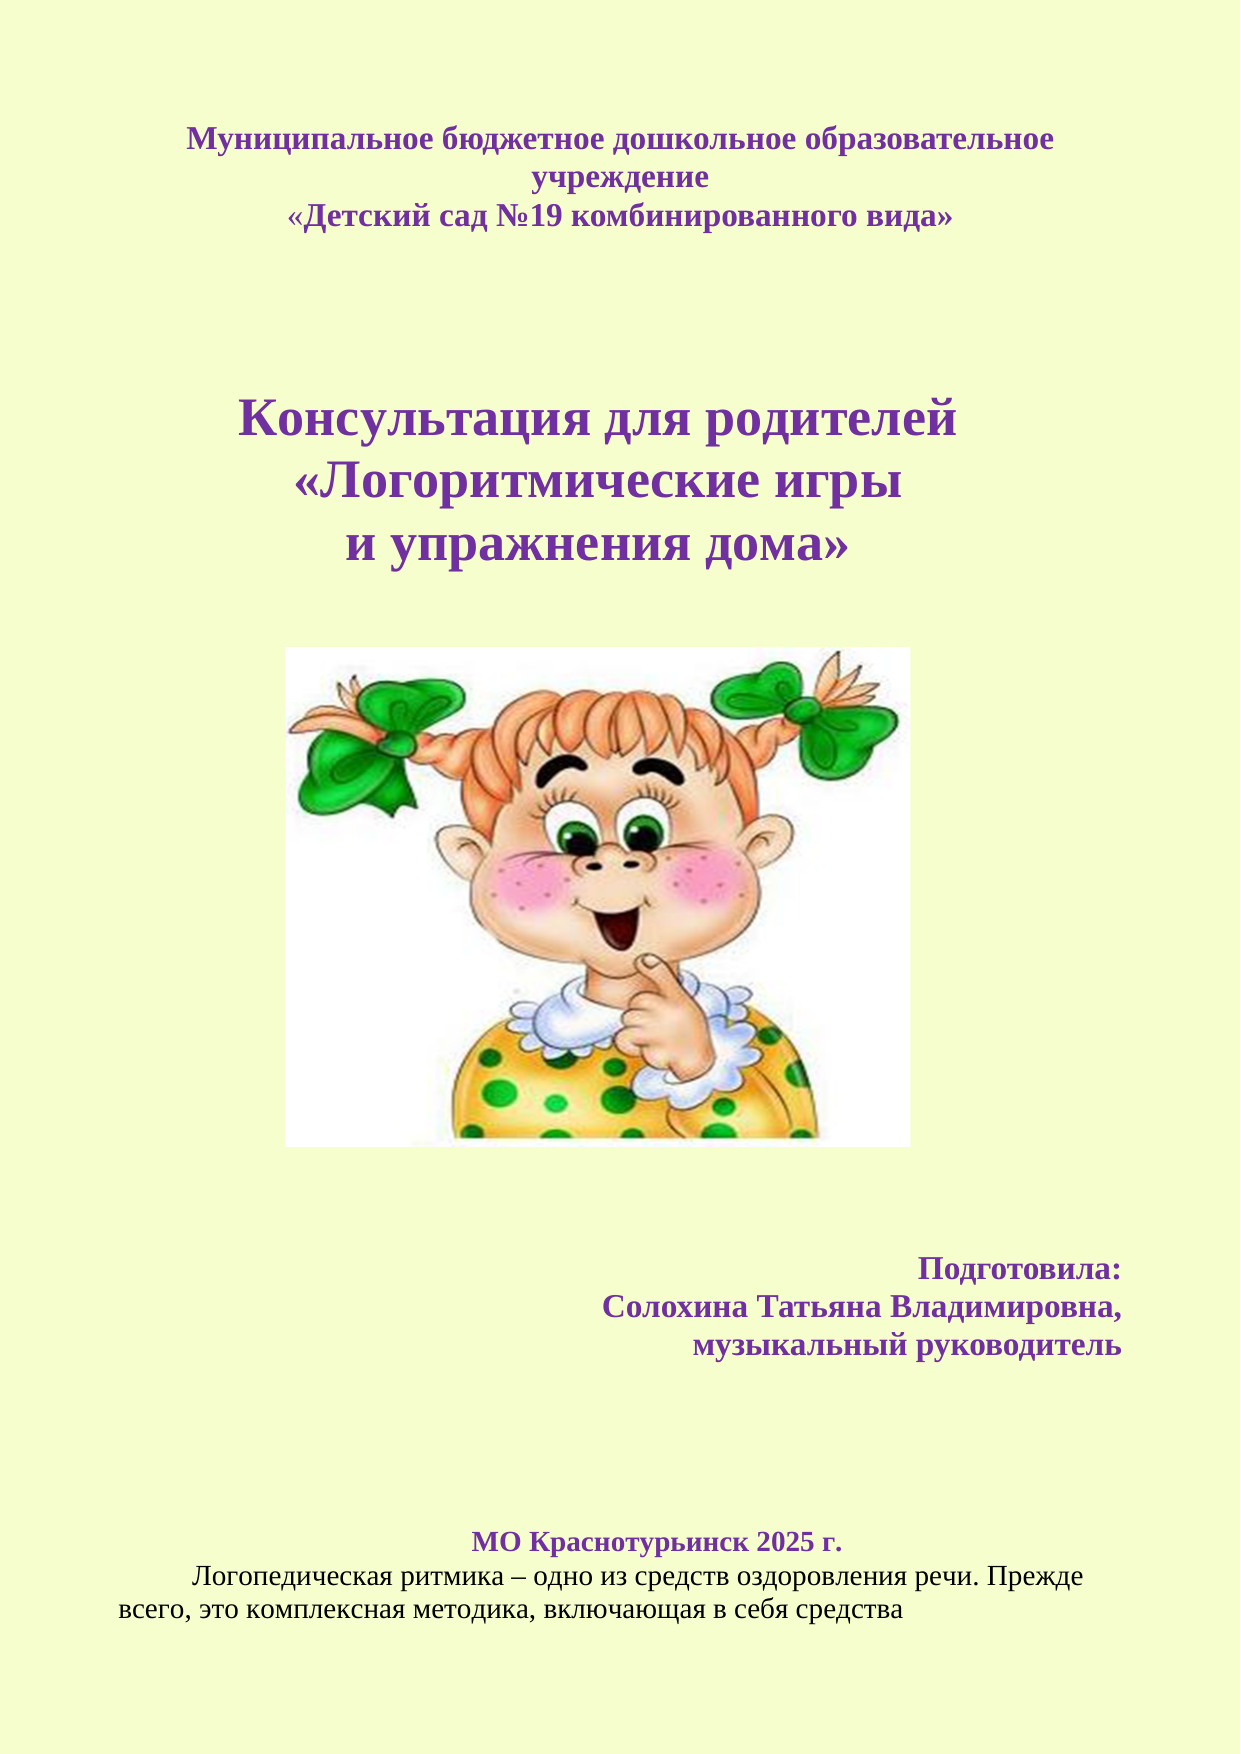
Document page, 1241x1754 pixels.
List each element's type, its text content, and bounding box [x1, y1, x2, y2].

text «Логоритмические игры [74, 447, 1122, 509]
text Консультация для родителей [74, 385, 1122, 447]
text МО Краснотурьинск 2025 г. [118, 1524, 1122, 1558]
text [118, 1558, 1122, 1625]
text Подготовила: [118, 1248, 1122, 1286]
text Муниципальное бюджетное дошкольное образовательное учреждение [118, 118, 1122, 195]
text музыкальный руководитель [118, 1324, 1122, 1363]
text «Детский сад №19 комбинированного вида» [118, 195, 1122, 233]
picture [285, 647, 911, 1147]
text Солохина Татьяна Владимировна, [118, 1286, 1122, 1324]
text и упражнения дома» [74, 509, 1122, 572]
